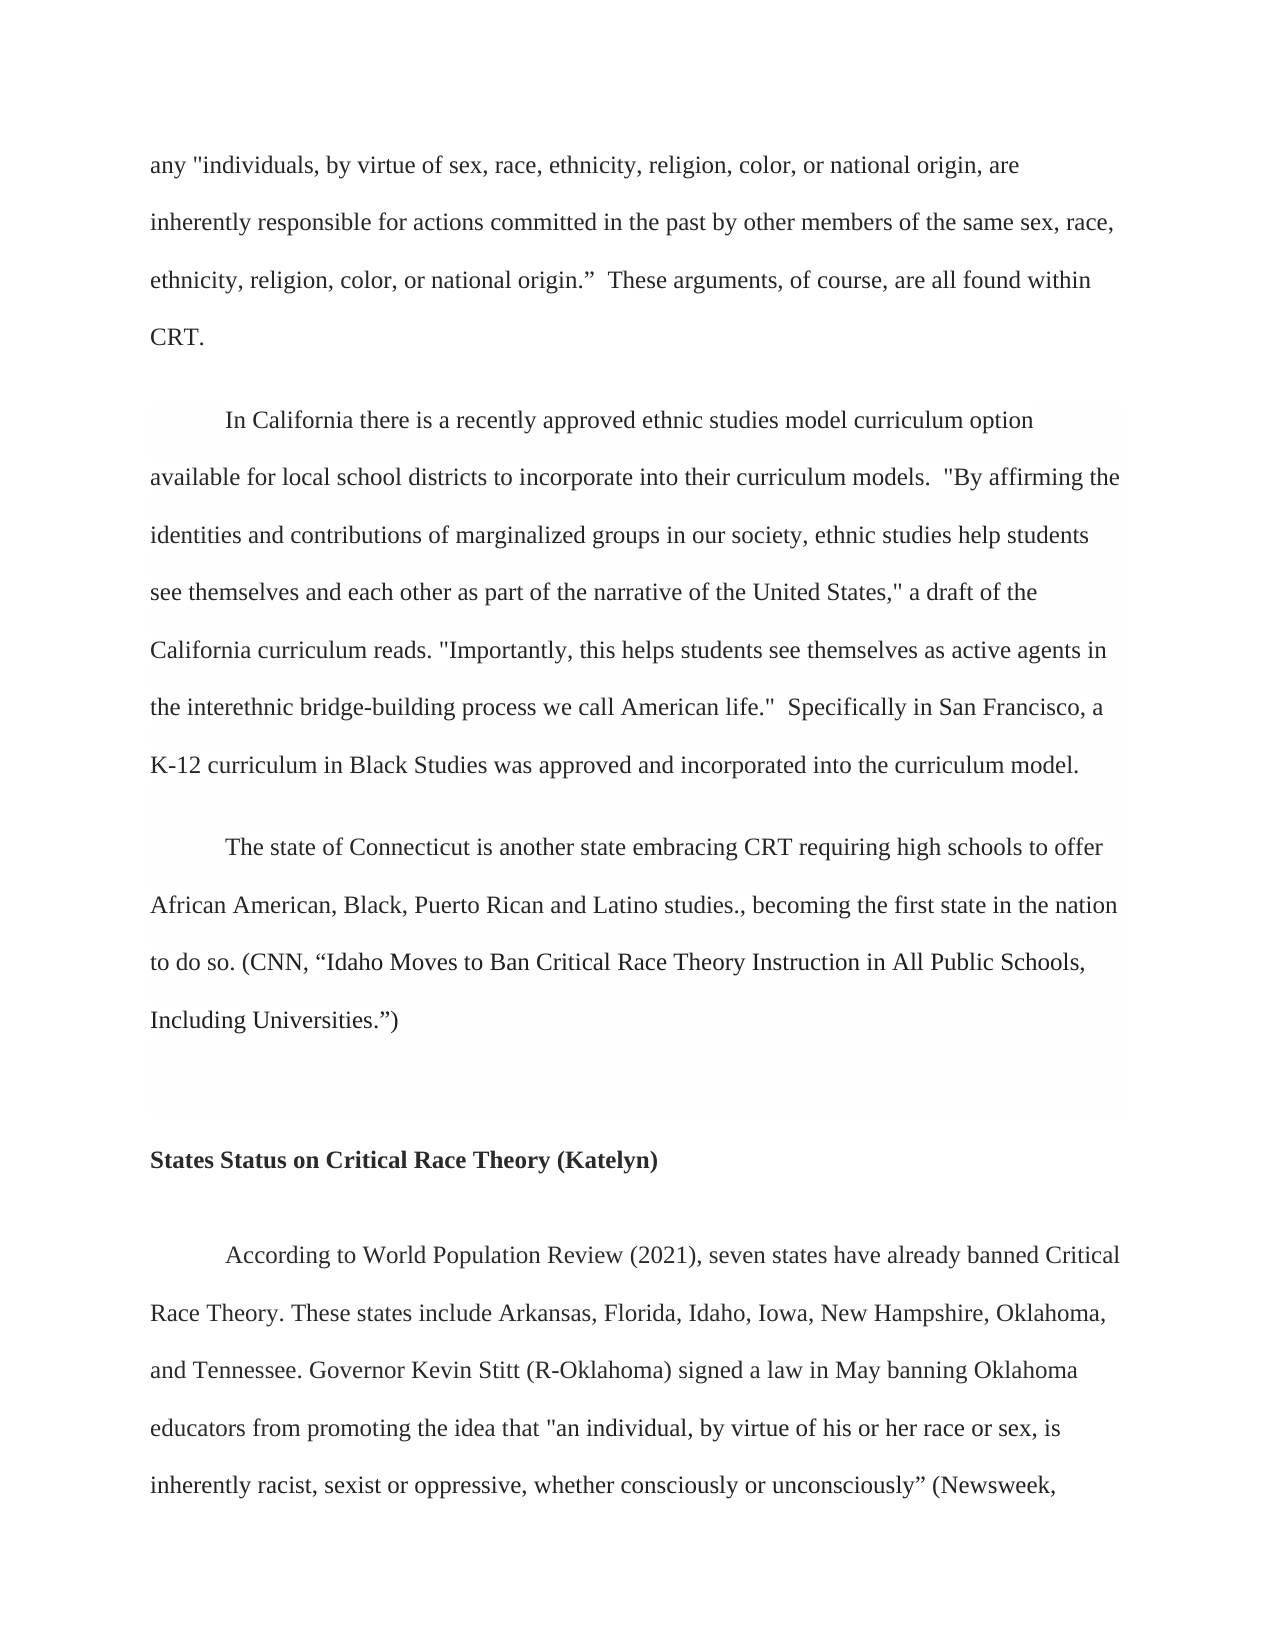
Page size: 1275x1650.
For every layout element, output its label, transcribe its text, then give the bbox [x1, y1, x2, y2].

text The state of Connecticut is another state embracing CRT requiring high schools to offer African American, Black, Puerto Rican and Latino studies., becoming the first state in the nation to do so. (CNN, “Idaho Moves to Ban Critical Race Theory Instruction in All Public Schools, Including Universities.”) [150, 832, 1125, 1034]
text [150, 150, 1125, 351]
text States Status on Critical Race Theory (Katelyn) [150, 1145, 1125, 1174]
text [150, 1240, 1125, 1499]
text In California there is a recently approved ethnic studies model curriculum option available for local school districts to incorporate into their curriculum models. "By affirming the identities and contributions of marginalized groups in our society, ethnic studies help students see themselves and each other as part of the narrative of the United States," a draft of the California curriculum reads. "Importantly, this helps students see themselves as active agents in the interethnic bridge-building process we call American life." Specifically in San Francisco, a K-12 curriculum in Black Studies was approved and incorporated into the curriculum model. [150, 405, 1125, 779]
